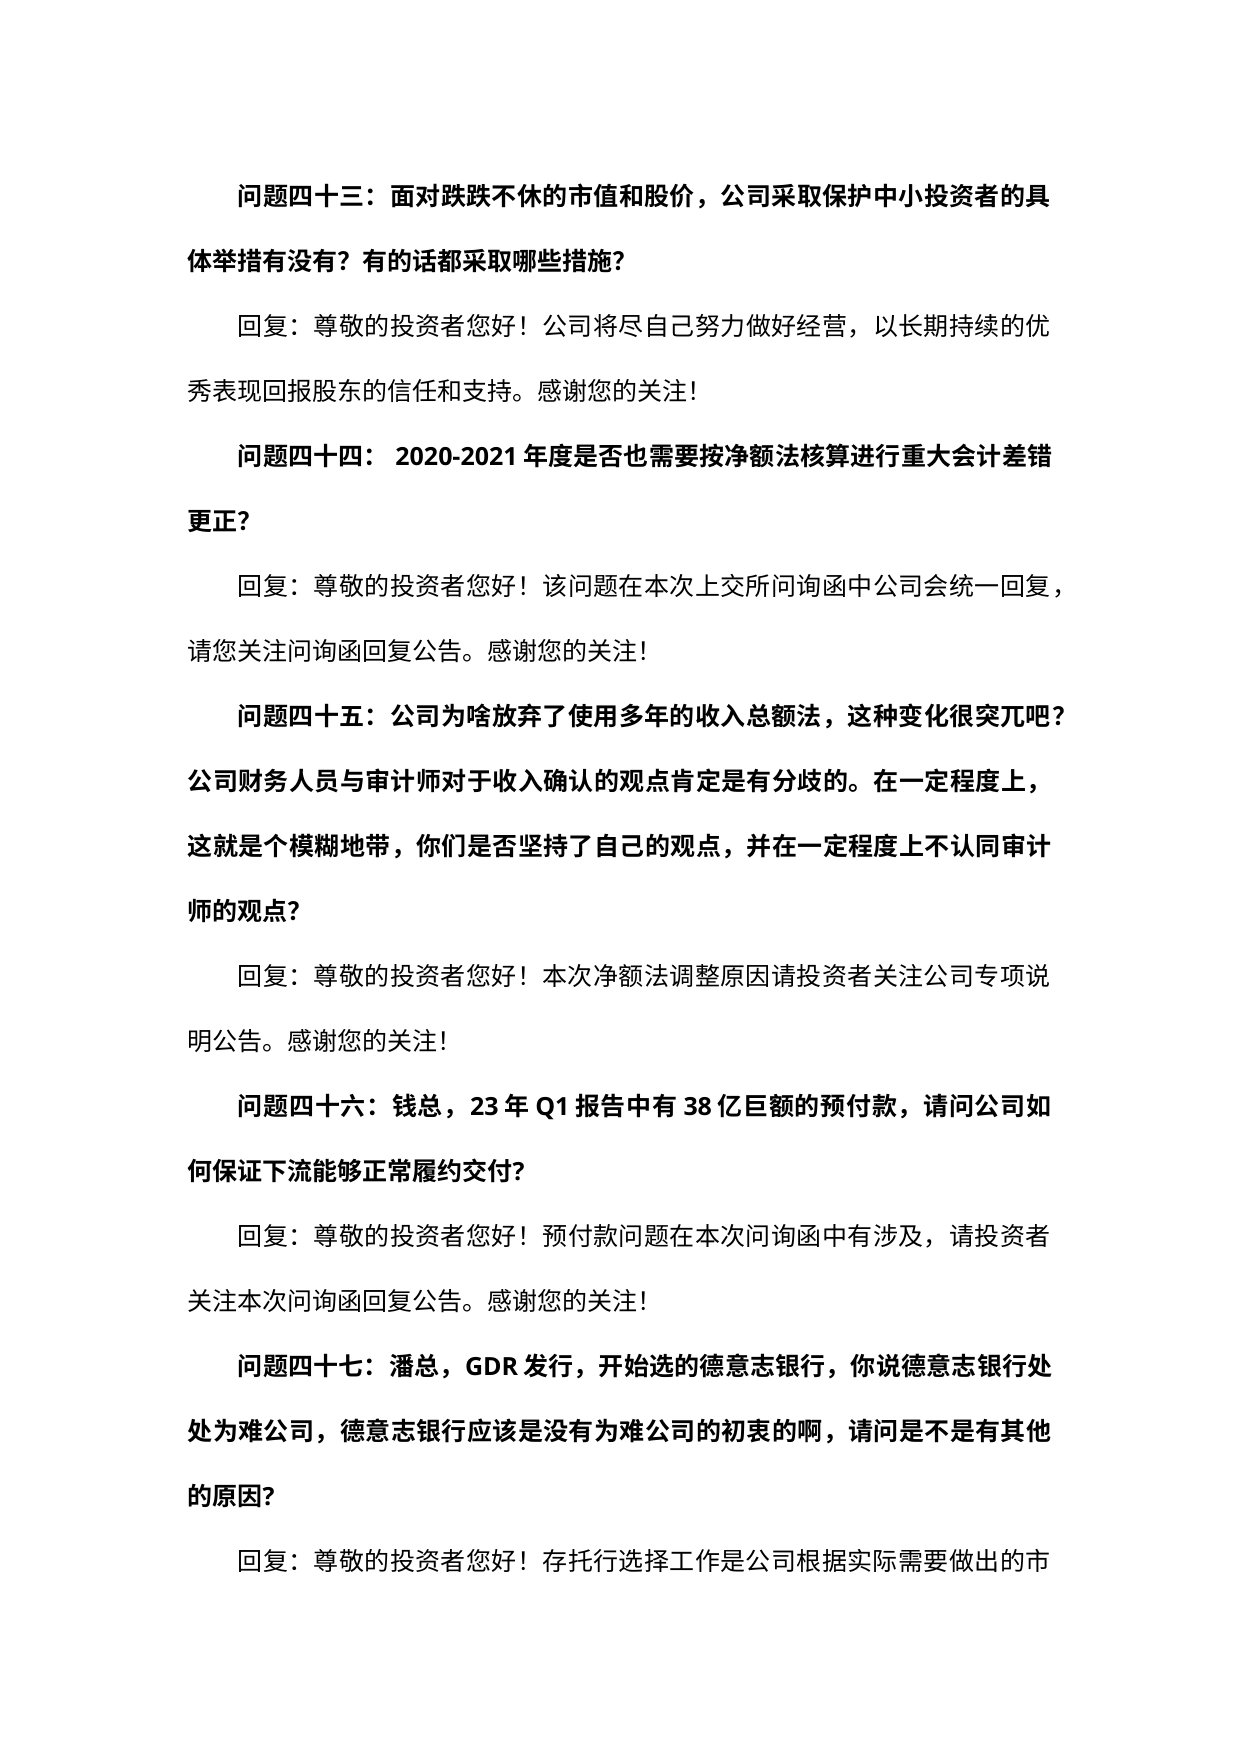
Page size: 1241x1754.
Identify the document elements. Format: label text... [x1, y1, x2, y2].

text 问题四十六：钱总，23年Q1报告中有38亿巨额的预付款，请问公司如何保证下流能够正常履约交付? [187, 1072, 1053, 1202]
text 回复：尊敬的投资者您好！该问题在本次上交所问询函中公司会统一回复，请您关注问询函回复公告。感谢您的关注！ [187, 552, 1053, 682]
text 问题四十七：潘总，GDR发行，开始选的德意志银行，你说德意志银行处处为难公司，德意志银行应该是没有为难公司的初衷的啊，请问是不是有其他的原因? [187, 1332, 1053, 1527]
text 问题四十五：公司为啥放弃了使用多年的收入总额法，这种变化很突兀吧？公司财务人员与审计师对于收入确认的观点肯定是有分歧的。在一定程度上，这就是个模糊地带，你们是否坚持了自己的观点，并在一定程度上不认同审计师的观点？ [187, 682, 1053, 942]
text 回复：尊敬的投资者您好！本次净额法调整原因请投资者关注公司专项说明公告。感谢您的关注！ [187, 942, 1053, 1072]
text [187, 1527, 1053, 1592]
text 问题四十三：面对跌跌不休的市值和股价，公司采取保护中小投资者的具体举措有没有？有的话都采取哪些措施？ [187, 162, 1053, 292]
text 回复：尊敬的投资者您好！公司将尽自己努力做好经营，以长期持续的优秀表现回报股东的信任和支持。感谢您的关注！ [187, 292, 1053, 422]
text 回复：尊敬的投资者您好！预付款问题在本次问询函中有涉及，请投资者关注本次问询函回复公告。感谢您的关注！ [187, 1202, 1053, 1332]
text 问题四十四： 2020-2021年度是否也需要按净额法核算进行重大会计差错更正？ [187, 422, 1053, 552]
